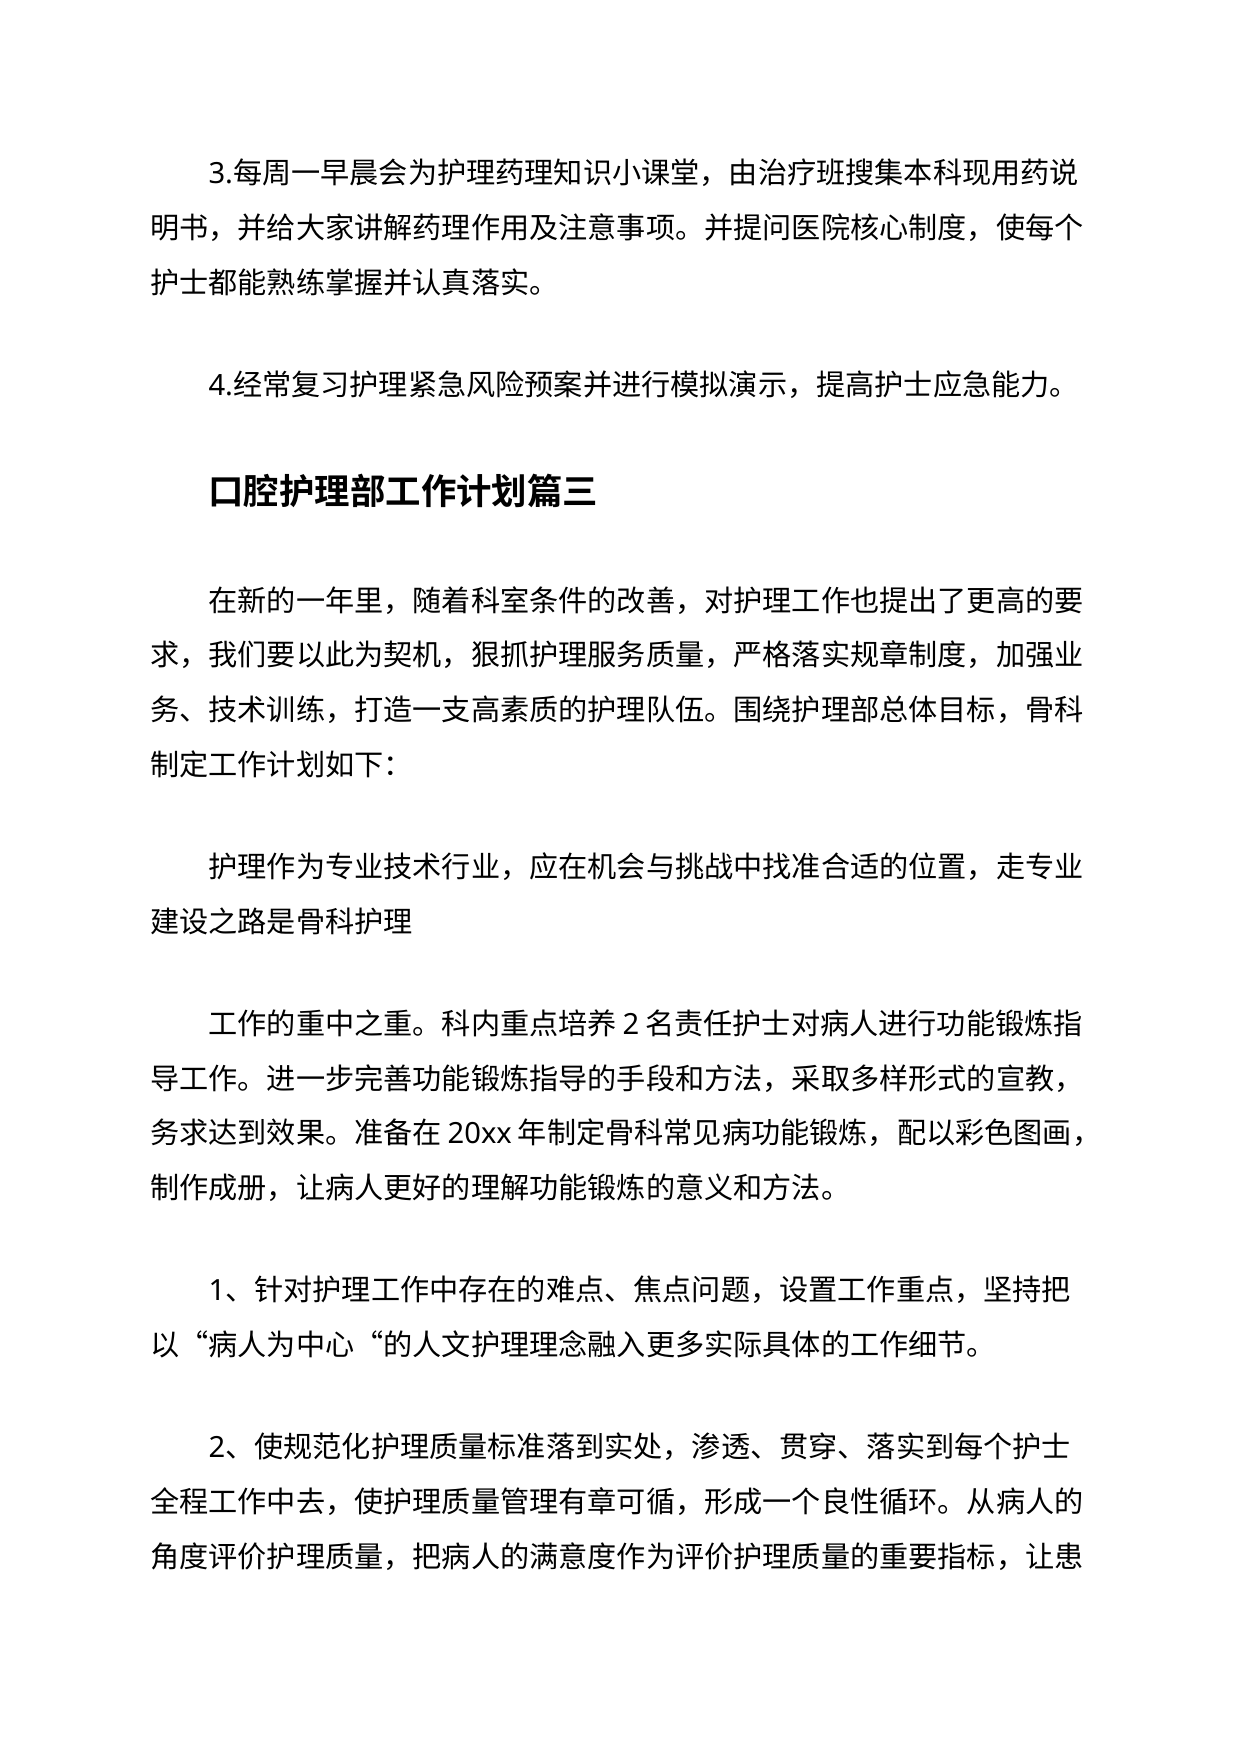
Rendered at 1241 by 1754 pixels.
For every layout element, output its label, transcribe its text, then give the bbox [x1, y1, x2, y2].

text 在新的一年里，随着科室条件的改善，对护理工作也提出了更高的要求，我们要以此为契机，狠抓护理服务质量，严格落实规章制度，加强业务、技术训练，打造一支高素质的护理队伍。围绕护理部总体目标，骨科制定工作计划如下： [150, 577, 1090, 784]
text 口腔护理部工作计划篇三 [150, 464, 1090, 515]
text 3.每周一早晨会为护理药理知识小课堂，由治疗班搜集本科现用药说明书，并给大家讲解药理作用及注意事项。并提问医院核心制度，使每个护士都能熟练掌握并认真落实。 [150, 150, 1090, 302]
text 护理作为专业技术行业，应在机会与挑战中找准合适的位置，走专业建设之路是骨科护理 [150, 843, 1090, 941]
text 工作的重中之重。科内重点培养2名责任护士对病人进行功能锻炼指导工作。进一步完善功能锻炼指导的手段和方法，采取多样形式的宣教，务求达到效果。准备在20xx年制定骨科常见病功能锻炼，配以彩色图画，制作成册，让病人更好的理解功能锻炼的意义和方法。 [150, 1000, 1090, 1207]
text 4.经常复习护理紧急风险预案并进行模拟演示，提高护士应急能力。 [150, 362, 1090, 404]
text 1、针对护理工作中存在的难点、焦点问题，设置工作重点，坚持把以“病人为中心“的人文护理理念融入更多实际具体的工作细节。 [150, 1267, 1090, 1364]
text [150, 1424, 1090, 1576]
